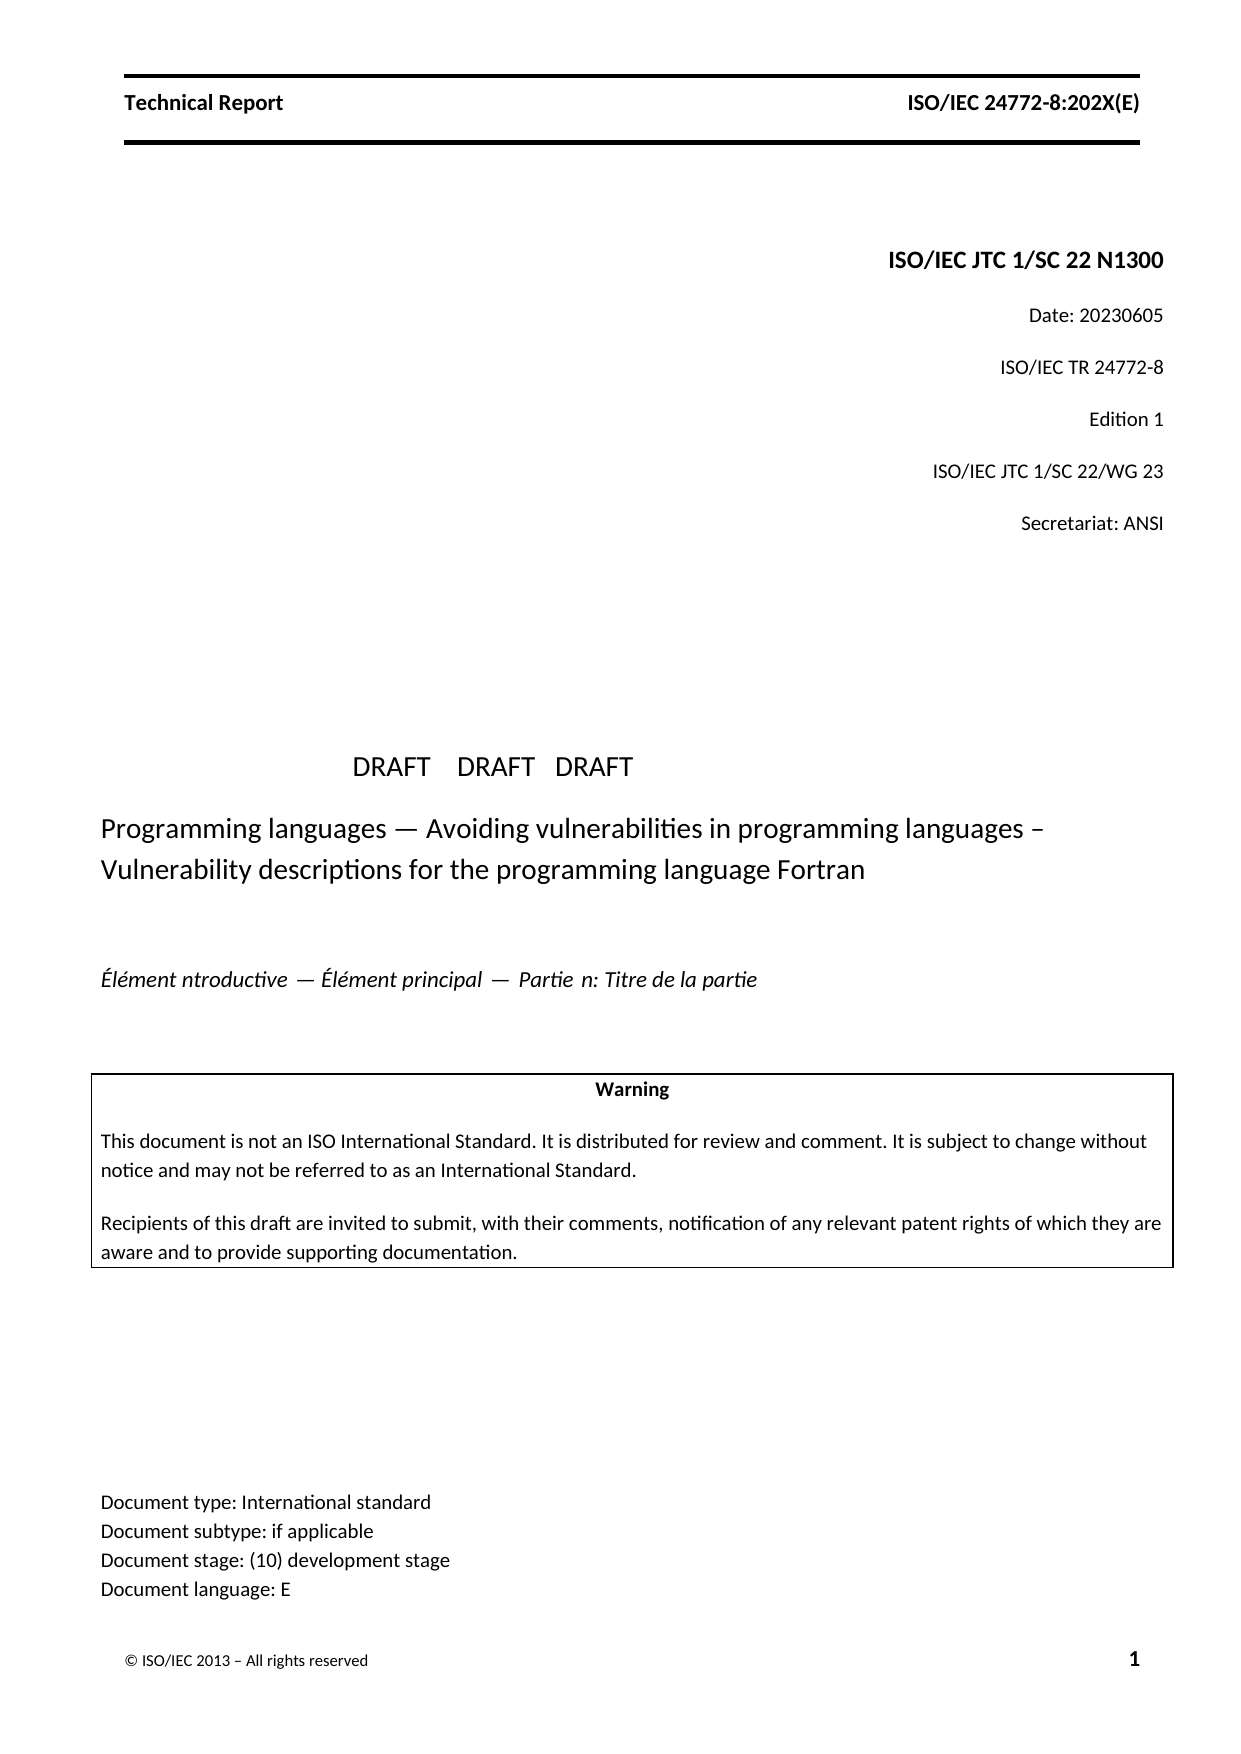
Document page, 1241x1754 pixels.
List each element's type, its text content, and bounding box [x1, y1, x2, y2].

text Warning [92, 1075, 1172, 1102]
text ISO/IEC TR 24772-8 [101, 354, 1164, 380]
text This document is not an ISO International Standard. It is distributed for review and comment. It is subject to change without notice and may not be referred to as an International Standard. [92, 1125, 1172, 1183]
text Edition 1 [101, 406, 1164, 432]
text Recipients of this draft are invited to submit, with their comments, notification of any relevant patent rights of which they are aware and to provide supporting documentation. [92, 1206, 1172, 1267]
text Document stage: (10) development stage [101, 1547, 1164, 1573]
text ISO/IEC JTC 1/SC 22 N1300 [101, 244, 1164, 275]
text DRAFT DRAFT DRAFT [101, 748, 1164, 784]
text Secretariat: ANSI [101, 511, 1164, 536]
text Document type: International standard [101, 1489, 1164, 1514]
text Document subtype: if applicable [101, 1518, 1164, 1543]
text ISO/IEC JTC 1/SC 22/WG 23 [101, 458, 1164, 484]
text Élément ntroductive — Élément principal — Partie n: Titre de la partie [101, 966, 1164, 994]
text Programming languages — Avoiding vulnerabilities in programming languages – Vulnerability descriptions for the programming language Fortran [101, 810, 1164, 886]
text Document language: E [101, 1576, 1164, 1602]
text Date: 20230605 [101, 302, 1164, 328]
